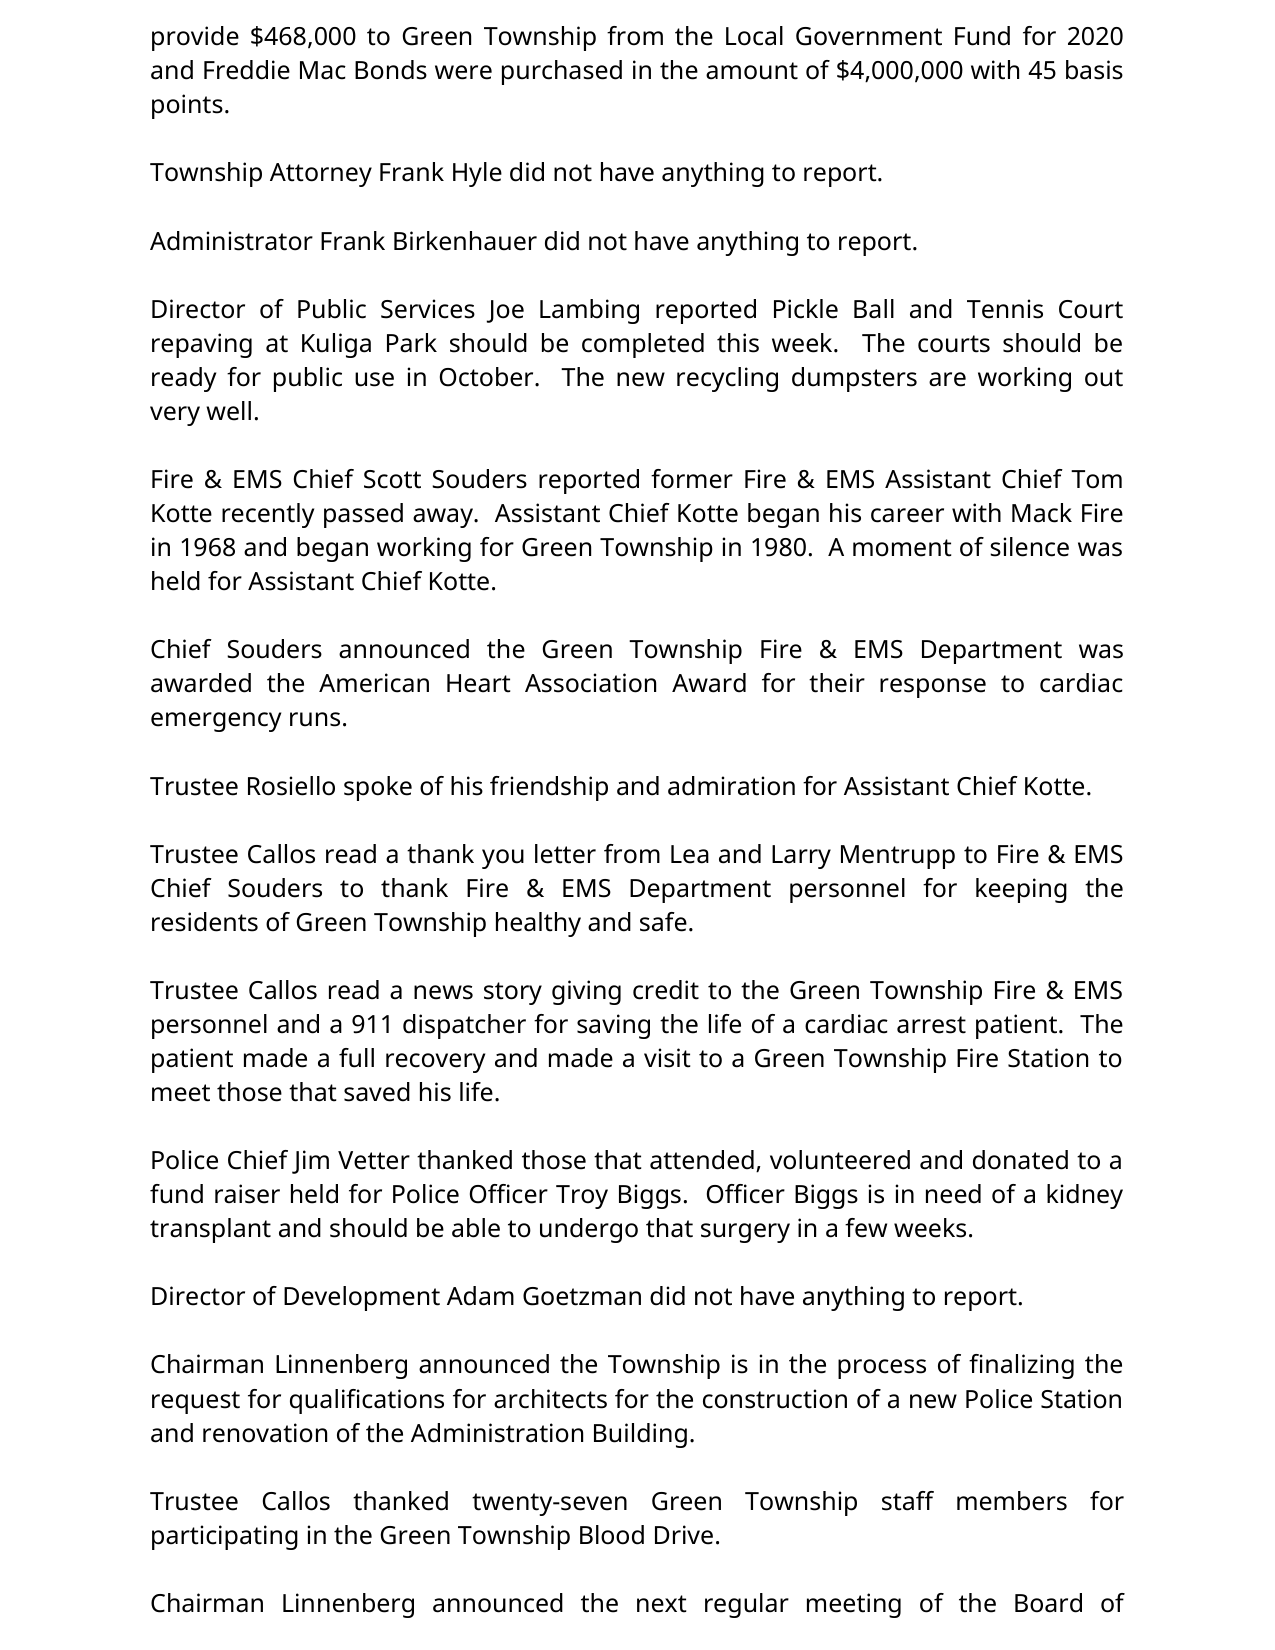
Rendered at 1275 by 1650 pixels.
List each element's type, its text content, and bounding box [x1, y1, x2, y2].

text Director of Development Adam Goetzman did not have anything to report. [150, 1279, 1125, 1313]
text Trustee Callos read a thank you letter from Lea and Larry Mentrupp to Fire & EMS Chief Souders to thank Fire & EMS Department personnel for keeping the residents of Green Township healthy and safe. [150, 836, 1125, 938]
text Trustee Rosiello spoke of his friendship and admiration for Assistant Chief Kotte. [150, 768, 1125, 802]
text Chief Souders announced the Green Township Fire & EMS Department was awarded the American Heart Association Award for their response to cardiac emergency runs. [150, 632, 1125, 734]
text Trustee Callos read a news story giving credit to the Green Township Fire & EMS personnel and a 911 dispatcher for saving the life of a cardiac arrest patient. The patient made a full recovery and made a visit to a Green Township Fire Station to meet those that saved his life. [150, 972, 1125, 1109]
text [150, 1586, 1125, 1620]
text Director of Public Services Joe Lambing reported Pickle Ball and Tennis Court repaving at Kuliga Park should be completed this week. The courts should be ready for public use in October. The new recycling dumpsters are working out very well. [150, 291, 1125, 427]
text Administrator Frank Birkenhauer did not have anything to report. [150, 223, 1125, 257]
text Township Attorney Frank Hyle did not have anything to report. [150, 155, 1125, 189]
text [150, 19, 1125, 121]
text Police Chief Jim Vetter thanked those that attended, volunteered and donated to a fund raiser held for Police Officer Troy Biggs. Officer Biggs is in need of a kidney transplant and should be able to undergo that surgery in a few weeks. [150, 1143, 1125, 1245]
text Fire & EMS Chief Scott Souders reported former Fire & EMS Assistant Chief Tom Kotte recently passed away. Assistant Chief Kotte began his career with Mack Fire in 1968 and began working for Green Township in 1980. A moment of silence was held for Assistant Chief Kotte. [150, 462, 1125, 598]
text Chairman Linnenberg announced the Township is in the process of finalizing the request for qualifications for architects for the construction of a new Police Station and renovation of the Administration Building. [150, 1347, 1125, 1449]
text Trustee Callos thanked twenty-seven Green Township staff members for participating in the Green Township Blood Drive. [150, 1483, 1125, 1552]
